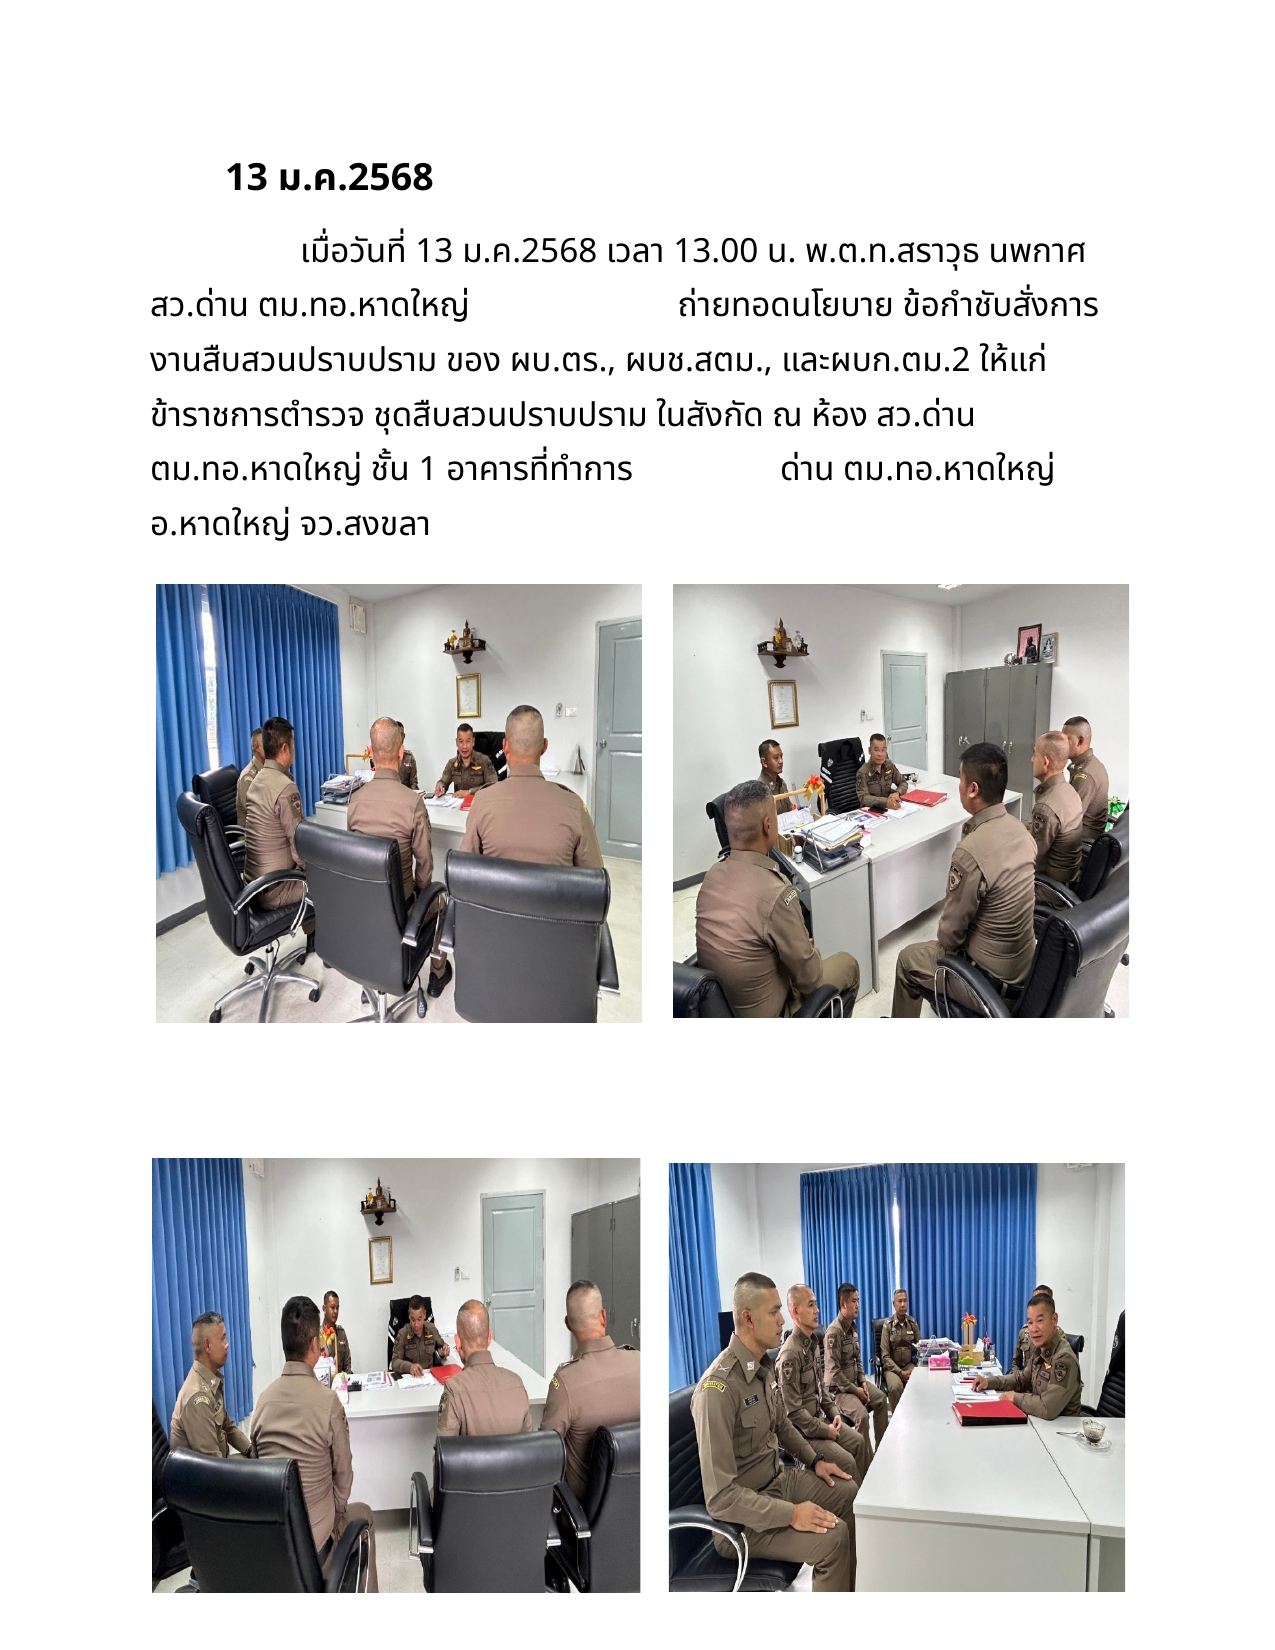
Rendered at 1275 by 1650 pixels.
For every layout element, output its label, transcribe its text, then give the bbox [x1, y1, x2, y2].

picture [673, 584, 1130, 1018]
text เมื่อวันที่ 13 ม.ค.2568 เวลา 13.00 น. พ.ต.ท.สราวุธ นพกาศ สว.ด่าน ตม.ทอ.หาดใหญ่ ถ่ายทอดนโยบาย ข้อกำชับสั่งการ งานสืบสวนปราบปราม ของ ผบ.ตร., ผบช.สตม., และผบก.ตม.2 ให้แก่ ข้าราชการตำรวจ ชุดสืบสวนปราบปราม ในสังกัด ณ ห้อง สว.ด่าน ตม.ทอ.หาดใหญ่ ชั้น 1 อาคารที่ทำการ ด่าน ตม.ทอ.หาดใหญ่ อ.หาดใหญ่ จว.สงขลา [150, 227, 1125, 550]
text 13 ม.ค.2568 [150, 150, 1125, 207]
picture [152, 1158, 641, 1593]
picture [668, 1163, 1125, 1592]
picture [156, 584, 642, 1023]
